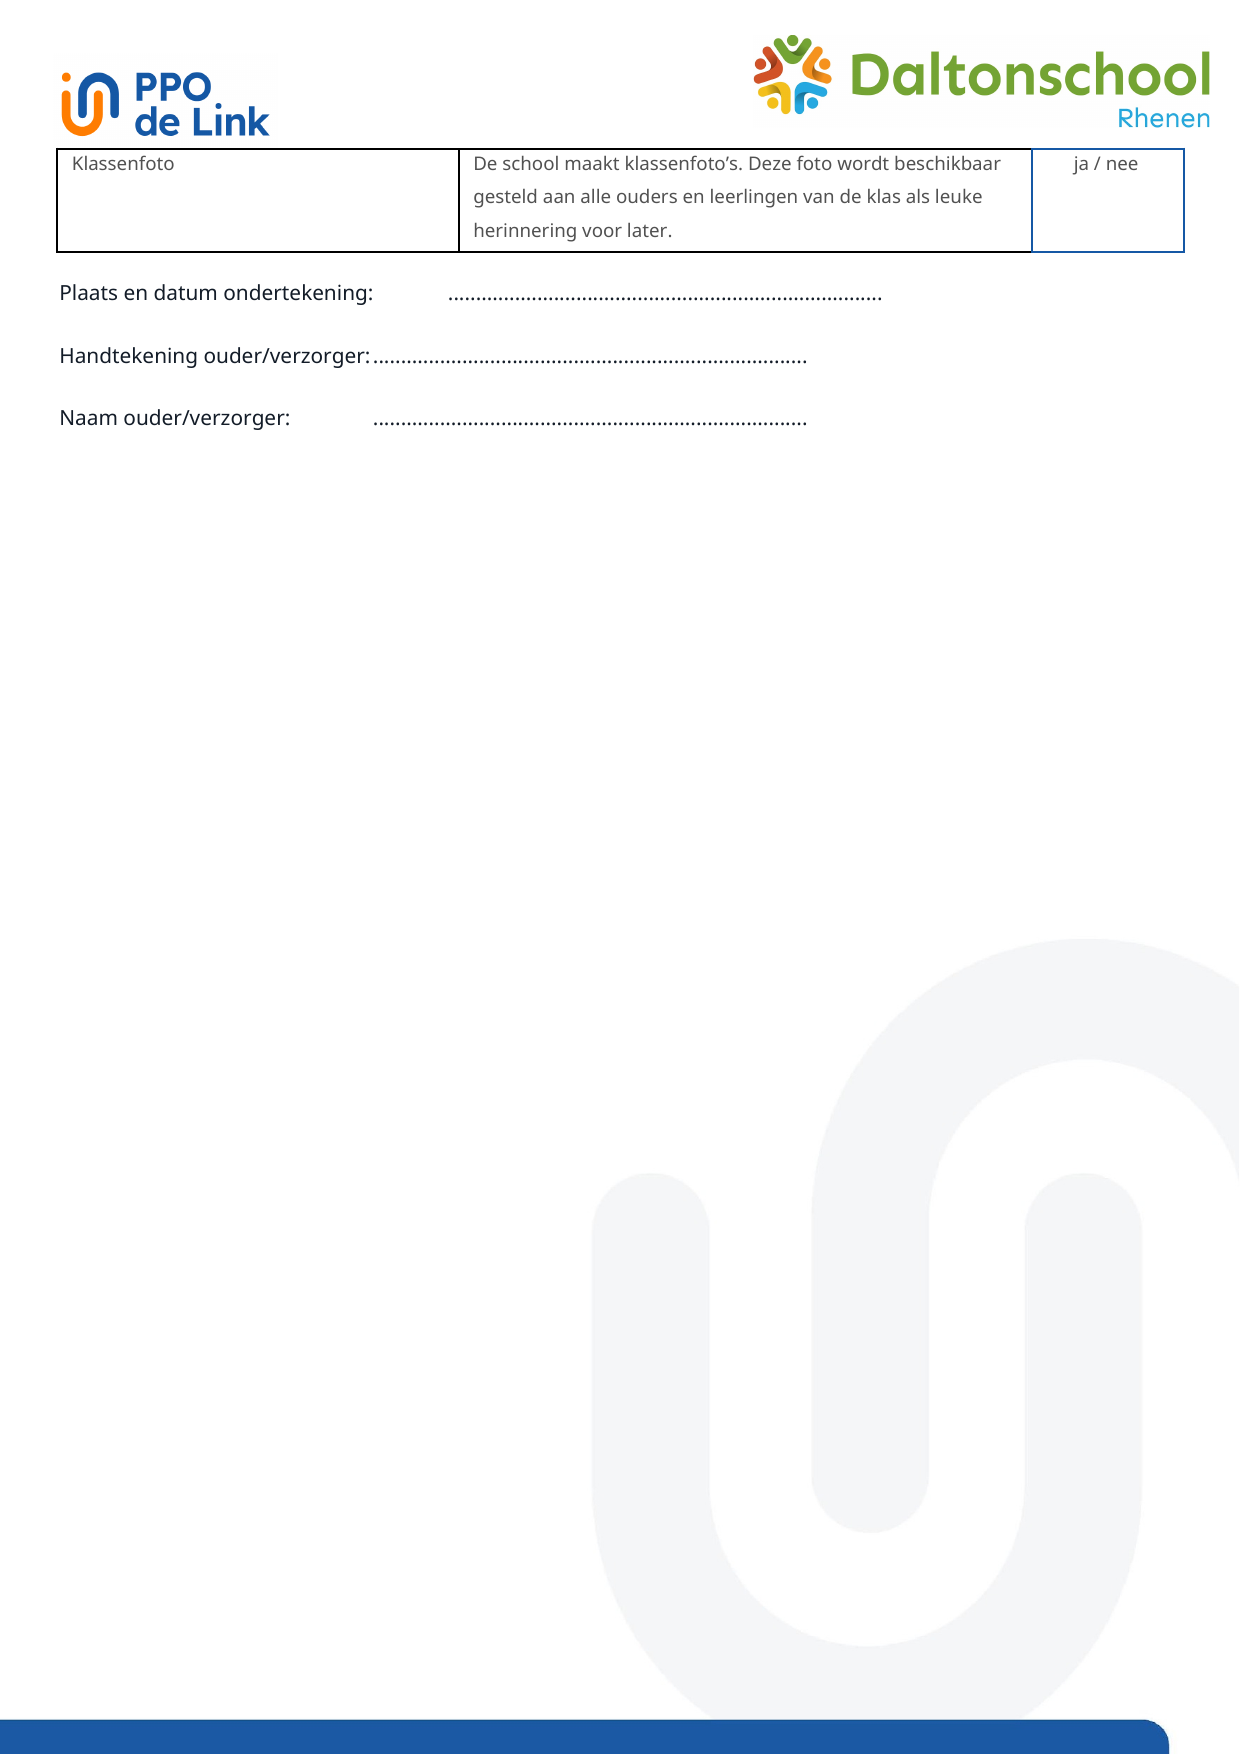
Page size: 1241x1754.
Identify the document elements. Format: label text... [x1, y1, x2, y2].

text Handtekening ouder/verzorger: .............................................................................. [59, 341, 1121, 369]
text Plaats en datum ondertekening: .............................................................................. [59, 278, 1121, 306]
table_cell De school maakt klassenfoto’s. Deze foto wordt beschikbaar gesteld aan alle ouders en leerlingen van de klas als leuke herinnering voor later. [460, 150, 1031, 251]
text Naam ouder/verzorger: .............................................................................. [59, 403, 1121, 432]
table_cell Klassenfoto [58, 150, 458, 251]
picture [0, 0, 1240, 1754]
table_cell ja / nee [1033, 150, 1183, 251]
